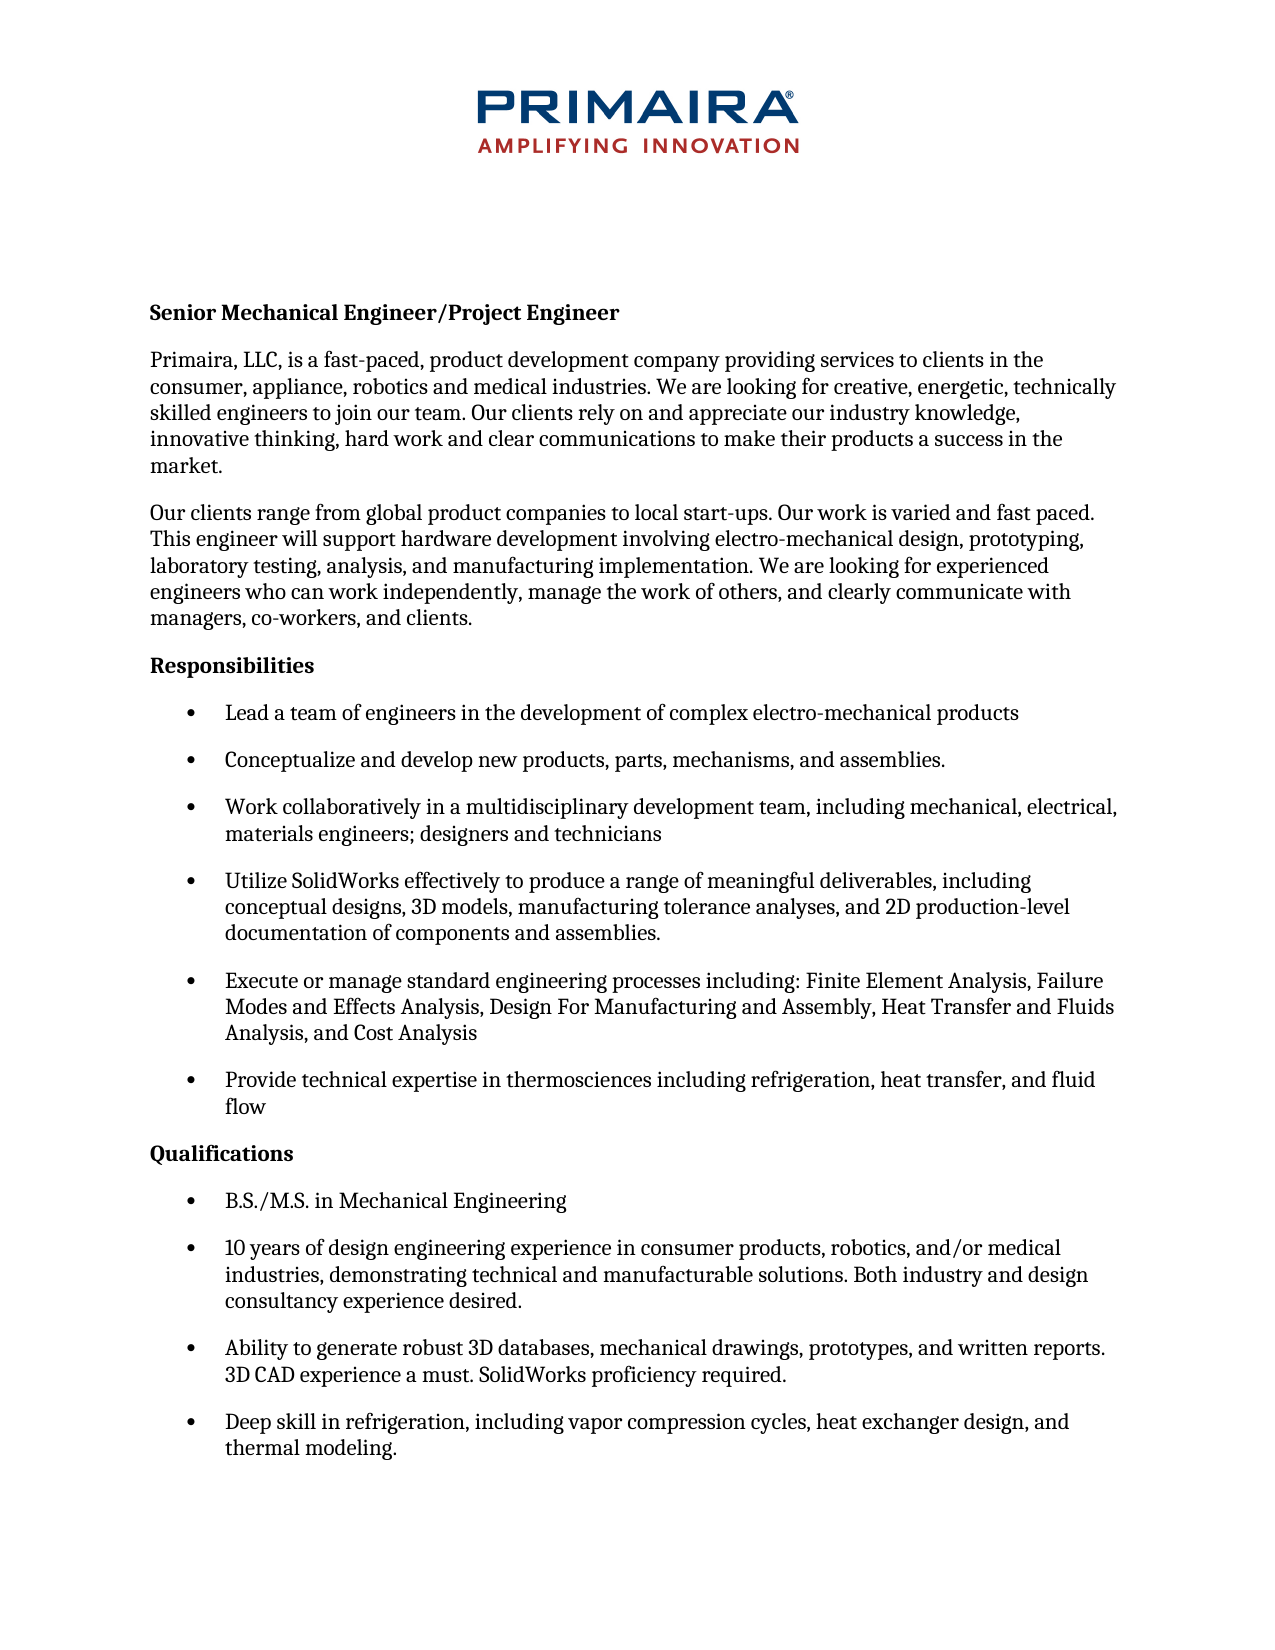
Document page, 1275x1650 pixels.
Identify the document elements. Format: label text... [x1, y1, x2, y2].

list B.S./M.S. in Mechanical Engineering [187, 1188, 1125, 1214]
text Responsibilities [150, 652, 1125, 679]
list Work collaboratively in a multidisciplinary development team, including mechanical, electrical, materials engineers; designers and technicians [187, 794, 1125, 847]
list Provide technical expertise in thermosciences including refrigeration, heat transfer, and fluid flow [187, 1067, 1125, 1120]
list Utilize SolidWorks effectively to produce a range of meaningful deliverables, including conceptual designs, 3D models, manufacturing tolerance analyses, and 2D production-level documentation of components and assemblies. [187, 867, 1125, 947]
list Ability to generate robust 3D databases, mechanical drawings, prototypes, and written reports. 3D CAD experience a must. SolidWorks proficiency required. [187, 1335, 1125, 1388]
picture [0, 0, 1275, 226]
list Deep skill in refrigeration, including vapor compression cycles, heat exchanger design, and thermal modeling. [187, 1409, 1125, 1461]
text Our clients range from global product companies to local start-ups. Our work is varied and fast paced. This engineer will support hardware development involving electro-mechanical design, prototyping, laboratory testing, analysis, and manufacturing implementation. We are looking for experienced engineers who can work independently, manage the work of others, and clearly communicate with managers, co-workers, and clients. [150, 500, 1125, 632]
text Senior Mechanical Engineer/Project Engineer [150, 300, 1125, 326]
list Conceptualize and develop new products, parts, mechanisms, and assemblies. [187, 747, 1125, 773]
list Execute or manage standard engineering processes including: Finite Element Analysis, Failure Modes and Effects Analysis, Design For Manufacturing and Assembly, Heat Transfer and Fluids Analysis, and Cost Analysis [187, 967, 1125, 1046]
list Lead a team of engineers in the development of complex electro-mechanical products [187, 699, 1125, 726]
text Qualifications [150, 1141, 1125, 1167]
list 10 years of design engineering experience in consumer products, robotics, and/or medical industries, demonstrating technical and manufacturable solutions. Both industry and design consultancy experience desired. [187, 1235, 1125, 1314]
text Primaira, LLC, is a fast-paced, product development company providing services to clients in the consumer, appliance, robotics and medical industries. We are looking for creative, energetic, technically skilled engineers to join our team. Our clients rely on and appreciate our industry knowledge, innovative thinking, hard work and clear communications to make their products a success in the market. [150, 347, 1125, 479]
